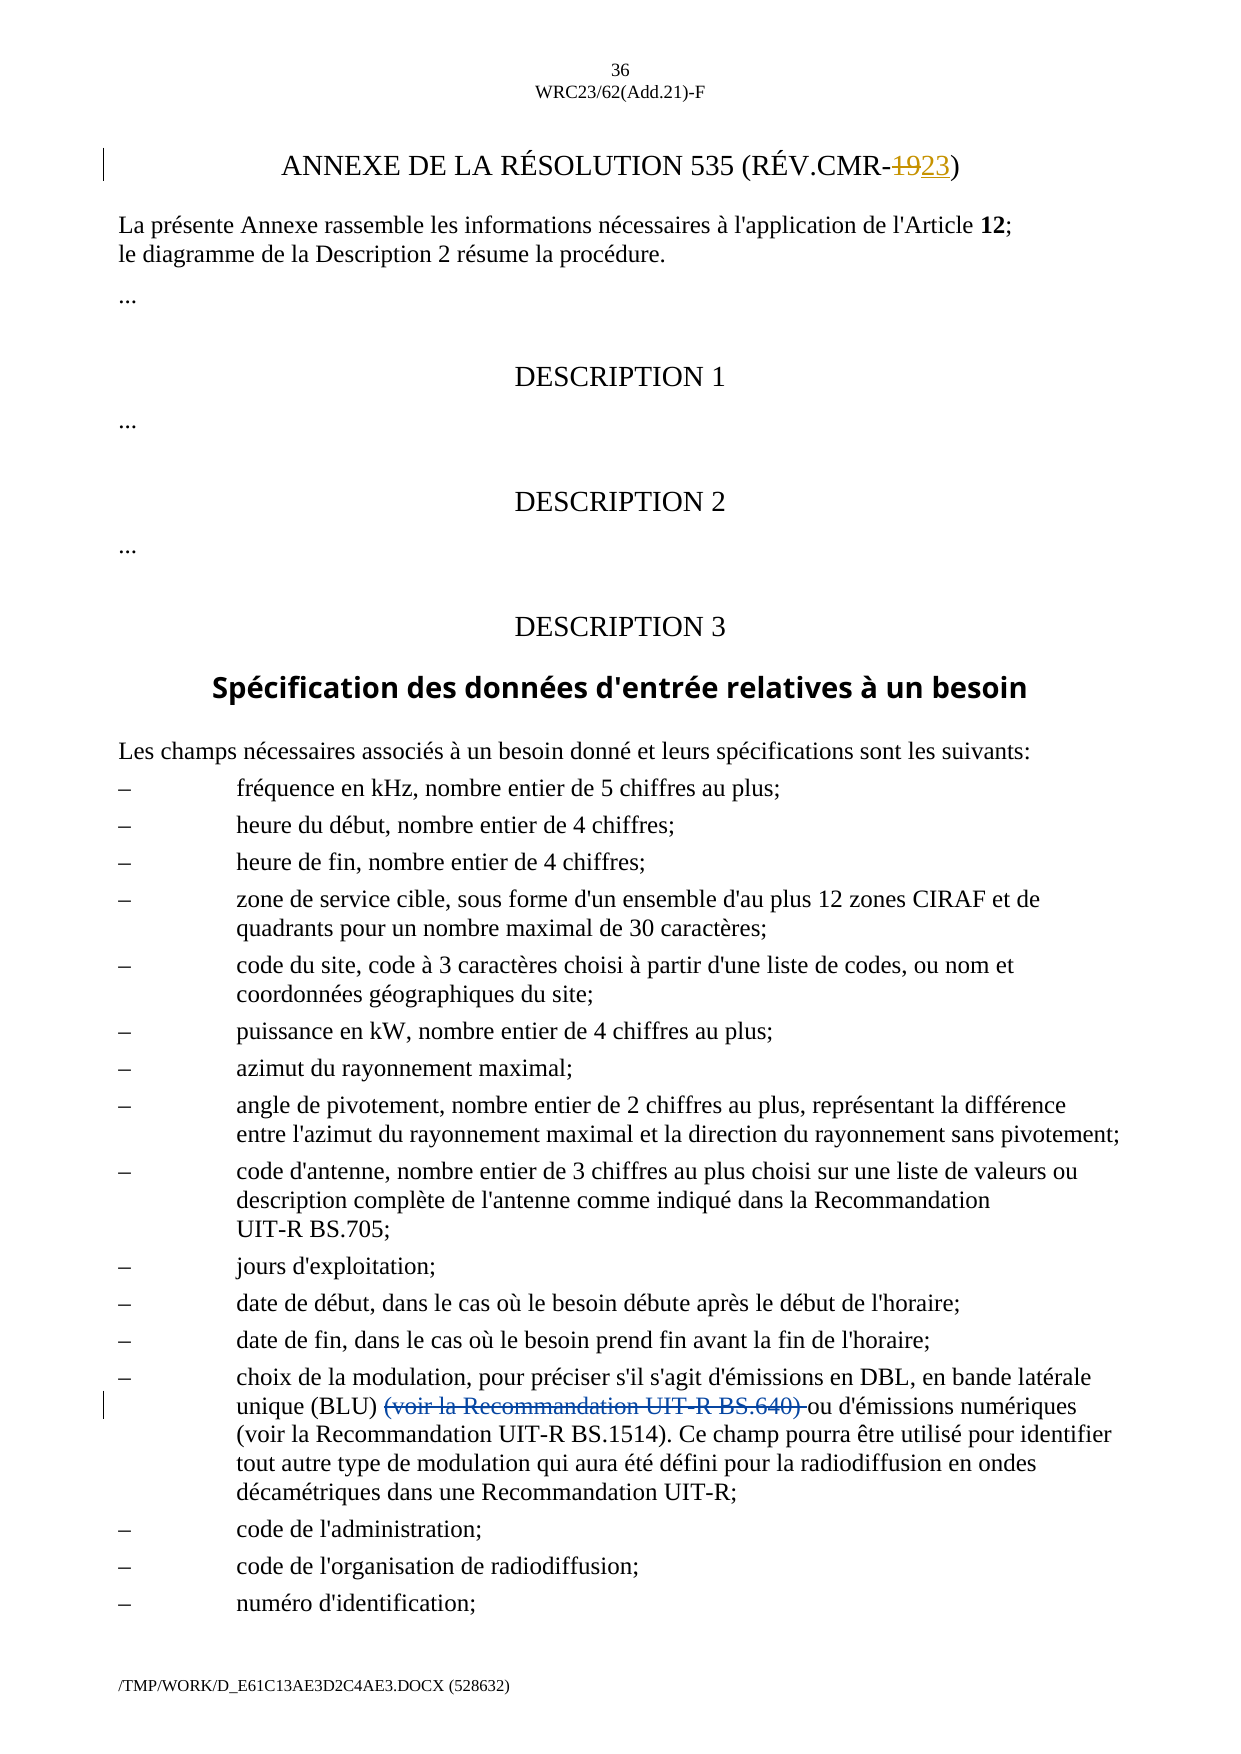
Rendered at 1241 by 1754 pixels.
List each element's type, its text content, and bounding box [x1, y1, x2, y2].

text – code de l'organisation de radiodiffusion; [118, 1551, 1122, 1580]
title Spécification des données d'entrée relatives à un besoin [118, 667, 1122, 707]
text – jours d'exploitation; [118, 1251, 1122, 1279]
text – code de l'administration; [118, 1514, 1122, 1543]
text – angle de pivotement, nombre entier de 2 chiffres au plus, représentant la différence entre l'azimut du rayonnement maximal et la direction du rayonnement sans pivotement; [118, 1090, 1122, 1148]
text – azimut du rayonnement maximal; [118, 1053, 1122, 1082]
text ANNEXE DE LA RÉSOLUTION 535 (RÉV.CMR-) [118, 148, 1122, 181]
title La présente Annexe rassemble les informations nécessaires à l'application de l'Article 12; le diagramme de la Description 2 résume la procédure. [118, 210, 1122, 268]
text – fréquence en kHz, nombre entier de 5 chiffres au plus; [118, 773, 1122, 802]
text – code d'antenne, nombre entier de 3 chiffres au plus choisi sur une liste de valeurs ou description complète de l'antenne comme indiqué dans la Recommandation UIT-R BS.705; [118, 1156, 1122, 1242]
text – date de fin, dans le cas où le besoin prend fin avant la fin de l'horaire; [118, 1325, 1122, 1354]
title Les champs nécessaires associés à un besoin donné et leurs spécifications sont les suivants: [118, 736, 1122, 765]
text – date de début, dans le cas où le besoin débute après le début de l'horaire; [118, 1288, 1122, 1317]
text – code du site, code à 3 caractères choisi à partir d'une liste de codes, ou nom et coordonnées géographiques du site; [118, 950, 1122, 1008]
text DESCRIPTION 3 [118, 609, 1122, 642]
text ... [118, 530, 1122, 559]
text ... [118, 280, 1122, 309]
text – choix de la modulation, pour préciser s'il s'agit d'émissions en DBL, en bande latérale unique (BLU) ou d'émissions numériques (voir la Recommandation UIT-R BS.1514). Ce champ pourra être utilisé pour identifier tout autre type de modulation qui aura été défini pour la radiodiffusion en ondes décamétriques dans une Recommandation UIT-R; [118, 1362, 1122, 1506]
text ... [118, 405, 1122, 434]
text – zone de service cible, sous forme d'un ensemble d'au plus 12 zones CIRAF et de quadrants pour un nombre maximal de 30 caractères; [118, 884, 1122, 942]
text – numéro d'identification; [118, 1588, 1122, 1617]
text – heure de fin, nombre entier de 4 chiffres; [118, 847, 1122, 876]
text DESCRIPTION 1 [118, 359, 1122, 393]
text – heure du début, nombre entier de 4 chiffres; [118, 810, 1122, 839]
text DESCRIPTION 2 [118, 484, 1122, 517]
text – puissance en kW, nombre entier de 4 chiffres au plus; [118, 1016, 1122, 1045]
